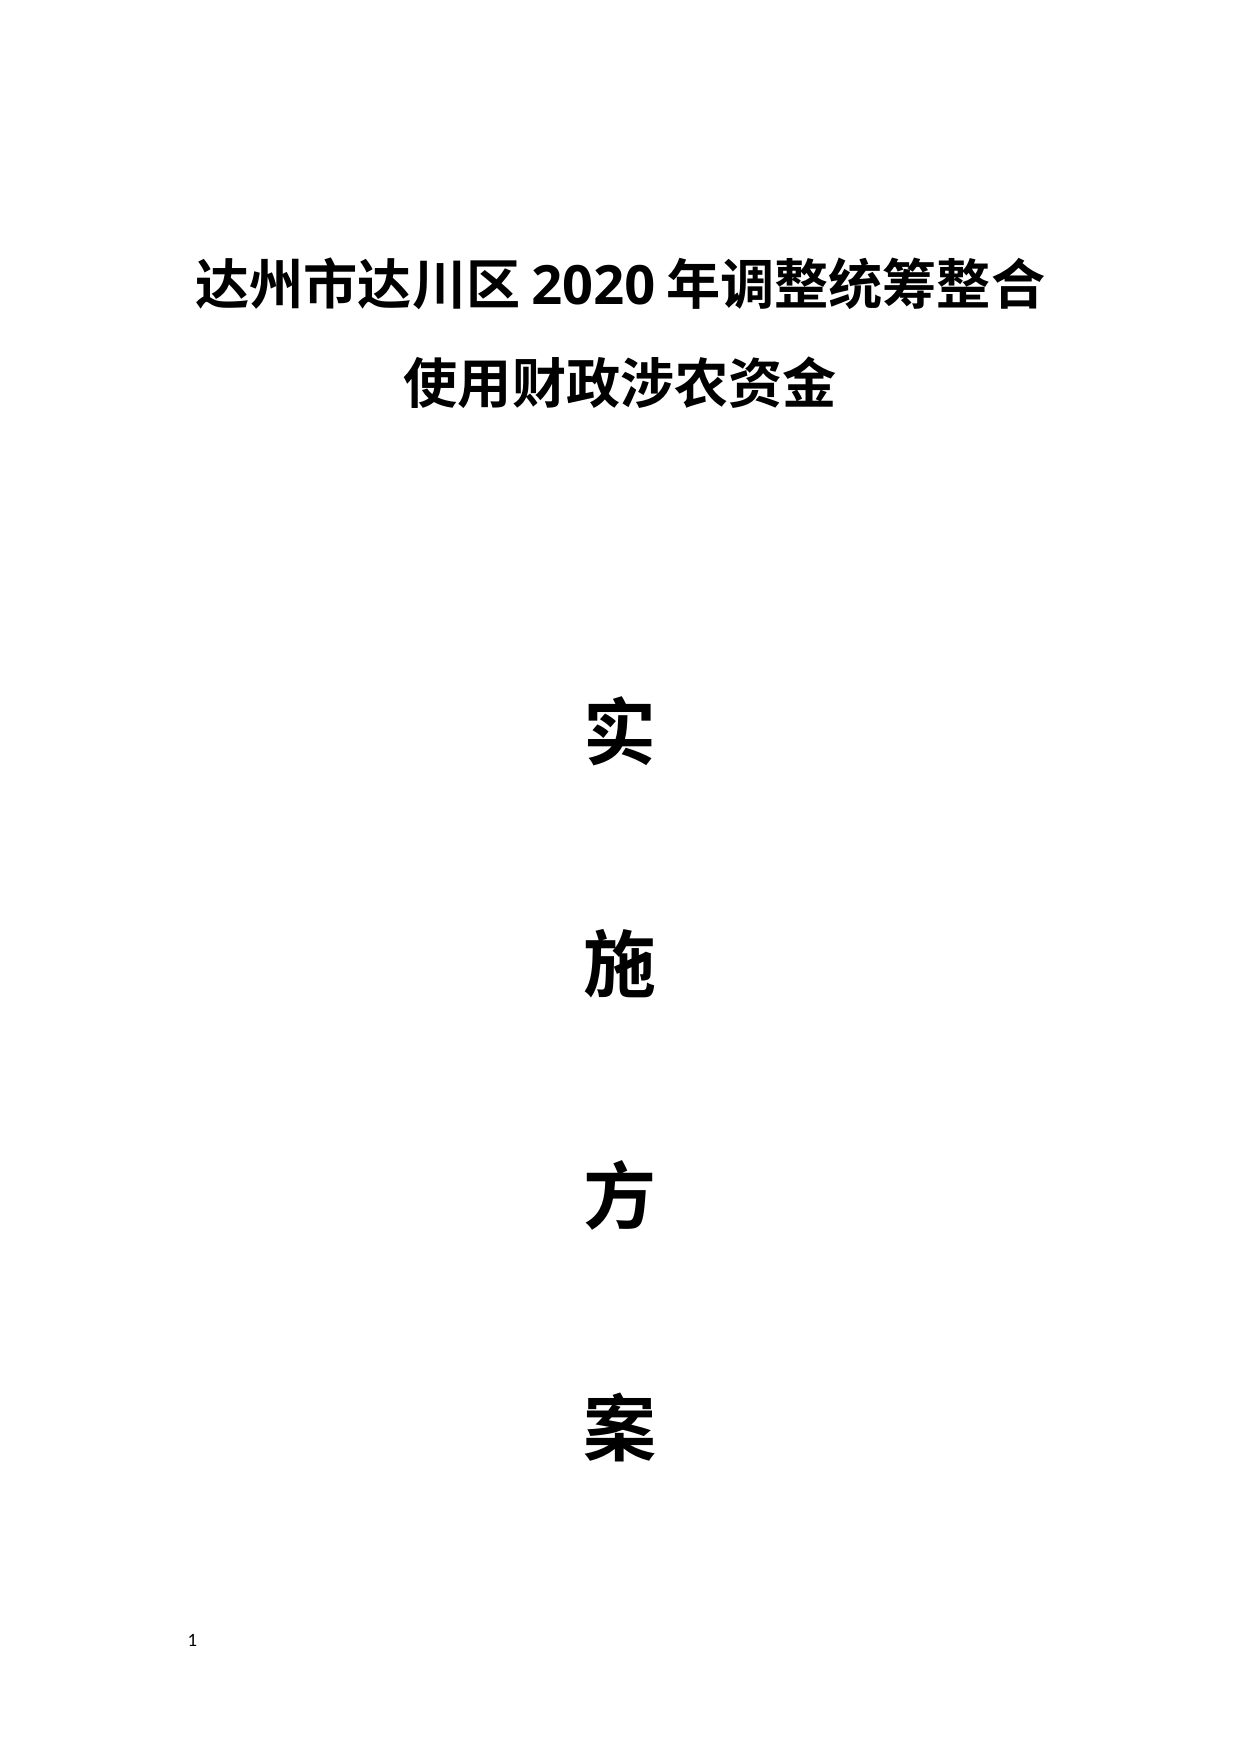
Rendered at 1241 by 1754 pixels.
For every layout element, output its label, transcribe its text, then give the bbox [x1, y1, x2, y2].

text 达州市达川区2020年调整统筹整合使用财政涉农资金 [187, 231, 1053, 430]
text 实 [187, 662, 1053, 794]
text 方 [187, 1125, 1053, 1258]
text 案 [187, 1357, 1053, 1490]
text 施 [187, 893, 1053, 1026]
